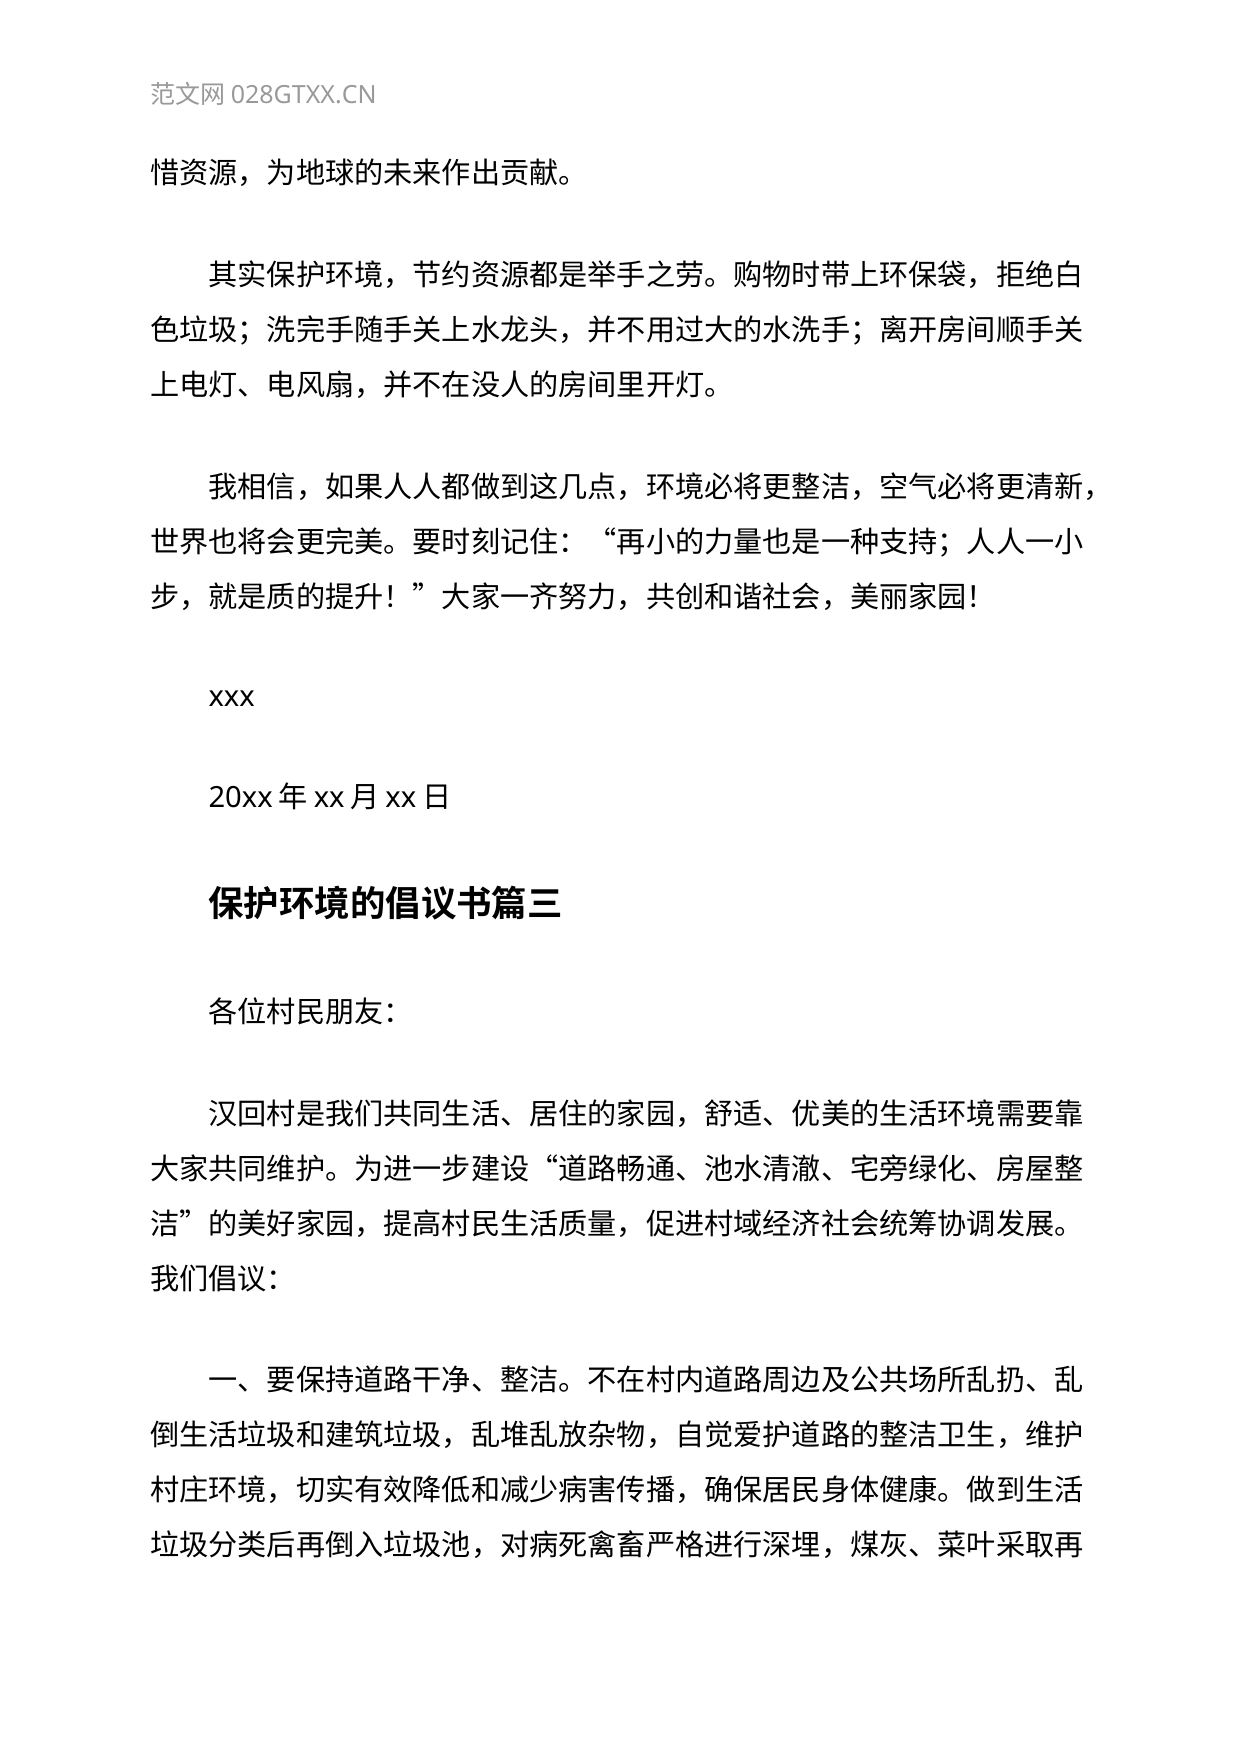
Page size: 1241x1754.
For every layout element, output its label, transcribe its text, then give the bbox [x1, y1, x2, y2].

text 20xx年xx月xx日 [150, 773, 1090, 816]
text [150, 1357, 1090, 1564]
text 各位村民朋友： [150, 989, 1090, 1031]
text 其实保护环境，节约资源都是举手之劳。购物时带上环保袋，拒绝白色垃圾；洗完手随手关上水龙头，并不用过大的水洗手；离开房间顺手关上电灯、电风扇，并不在没人的房间里开灯。 [150, 252, 1090, 404]
text 保护环境的倡议书篇三 [150, 875, 1090, 927]
text xxx [150, 675, 1090, 714]
text 我相信，如果人人都做到这几点，环境必将更整洁，空气必将更清新，世界也将会更完美。要时刻记住：“再小的力量也是一种支持；人人一小步，就是质的提升！”大家一齐努力，共创和谐社会，美丽家园！ [150, 463, 1090, 615]
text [150, 150, 1090, 192]
text 汉回村是我们共同生活、居住的家园，舒适、优美的生活环境需要靠大家共同维护。为进一步建设“道路畅通、池水清澈、宅旁绿化、房屋整洁”的美好家园，提高村民生活质量，促进村域经济社会统筹协调发展。我们倡议： [150, 1091, 1090, 1297]
